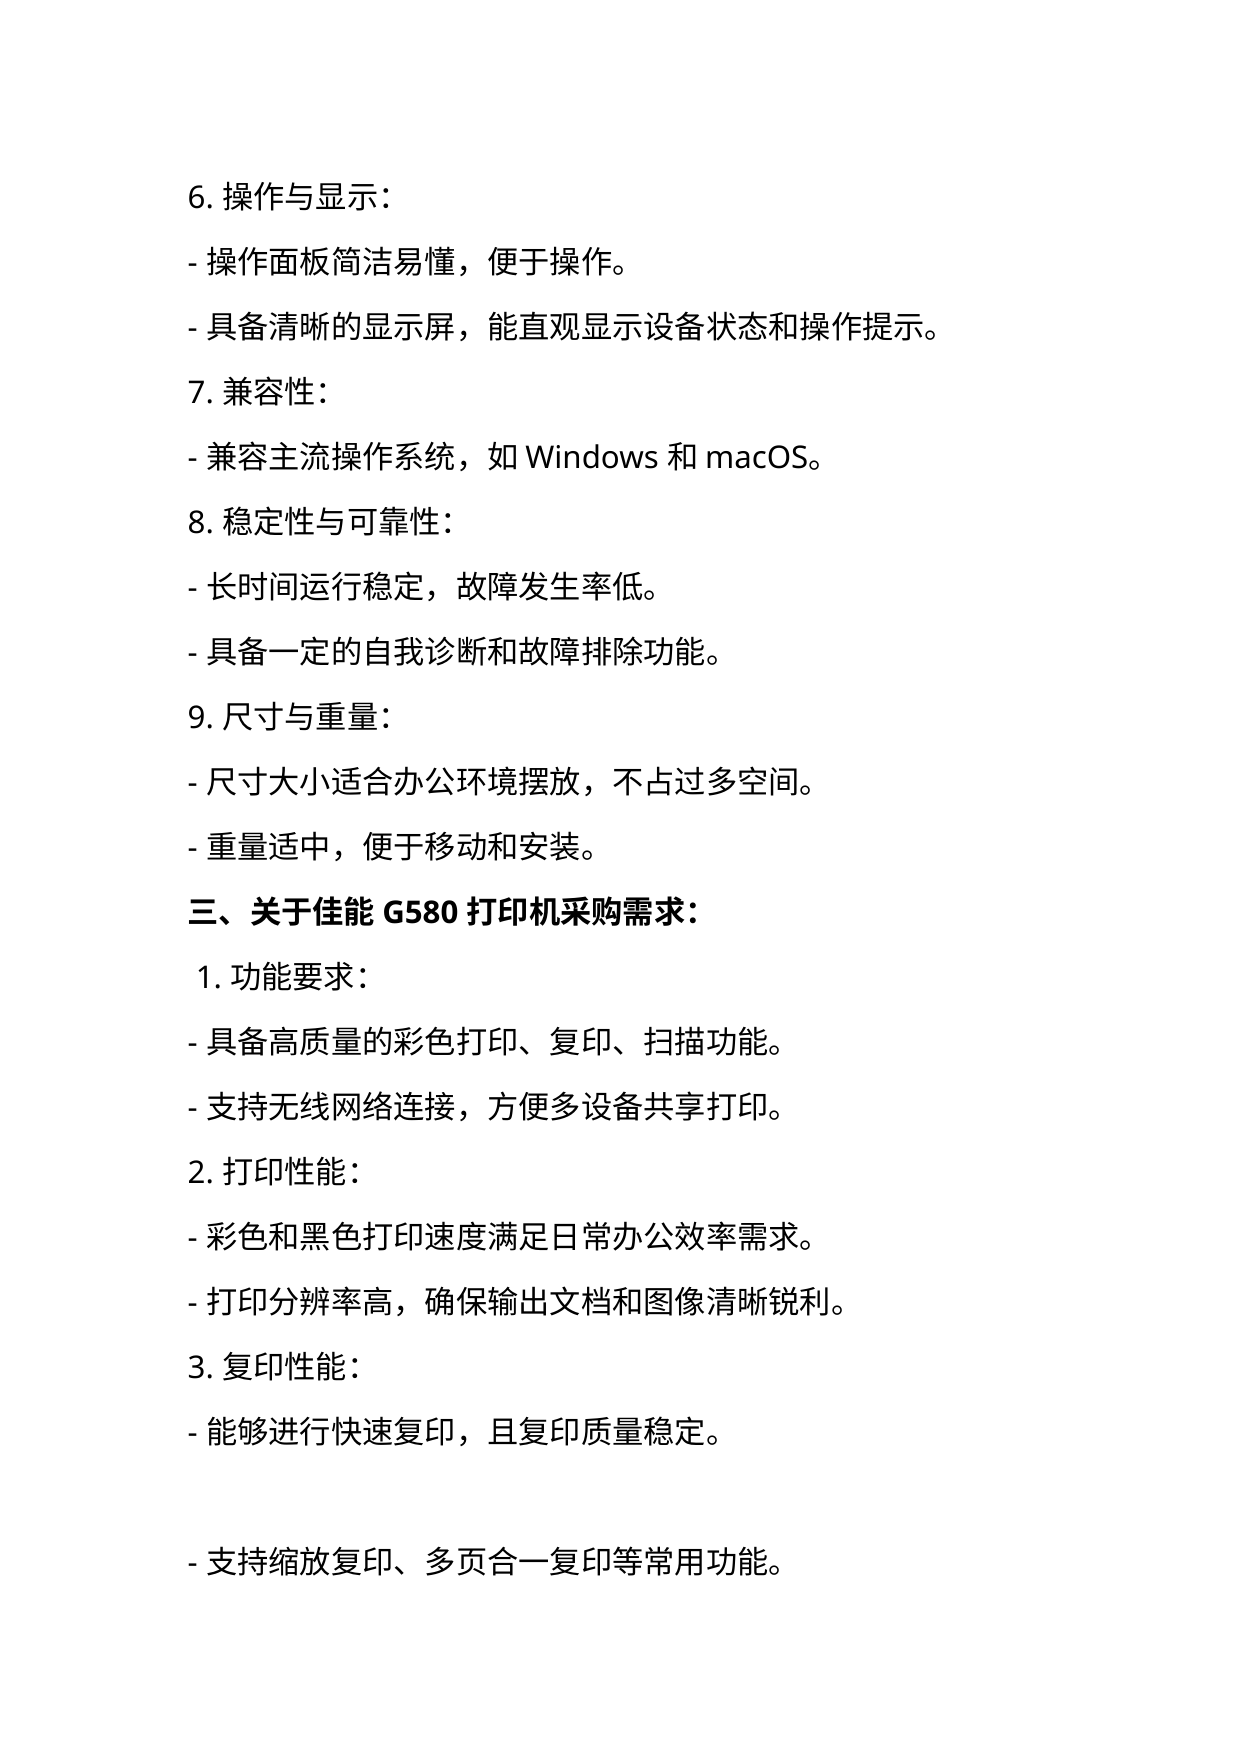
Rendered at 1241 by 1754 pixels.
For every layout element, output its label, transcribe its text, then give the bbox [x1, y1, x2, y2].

text - 彩色和黑色打印速度满足日常办公效率需求。 [187, 1202, 1053, 1267]
text 3. 复印性能： [187, 1332, 1053, 1397]
text - 具备一定的自我诊断和故障排除功能。 [187, 617, 1053, 682]
text - 重量适中，便于移动和安装。 [187, 812, 1053, 877]
text - 兼容主流操作系统，如 Windows 和 macOS。 [187, 422, 1053, 487]
text 8. 稳定性与可靠性： [187, 487, 1053, 552]
text 三、关于佳能 G580 打印机采购需求： [187, 877, 1053, 942]
text - 具备高质量的彩色打印、复印、扫描功能。 [187, 1007, 1053, 1072]
text - 支持缩放复印、多页合一复印等常用功能。 [187, 1527, 1053, 1592]
text 7. 兼容性： [187, 357, 1053, 422]
text 6. 操作与显示： [187, 162, 1053, 227]
text - 支持无线网络连接，方便多设备共享打印。 [187, 1072, 1053, 1137]
text 2. 打印性能： [187, 1137, 1053, 1202]
text - 能够进行快速复印，且复印质量稳定。 [187, 1397, 1053, 1462]
text 9. 尺寸与重量： [187, 682, 1053, 747]
text - 具备清晰的显示屏，能直观显示设备状态和操作提示。 [187, 292, 1053, 357]
text 1. 功能要求： [187, 942, 1053, 1007]
text - 打印分辨率高，确保输出文档和图像清晰锐利。 [187, 1267, 1053, 1332]
text - 操作面板简洁易懂，便于操作。 [187, 227, 1053, 292]
text - 长时间运行稳定，故障发生率低。 [187, 552, 1053, 617]
text - 尺寸大小适合办公环境摆放，不占过多空间。 [187, 747, 1053, 812]
